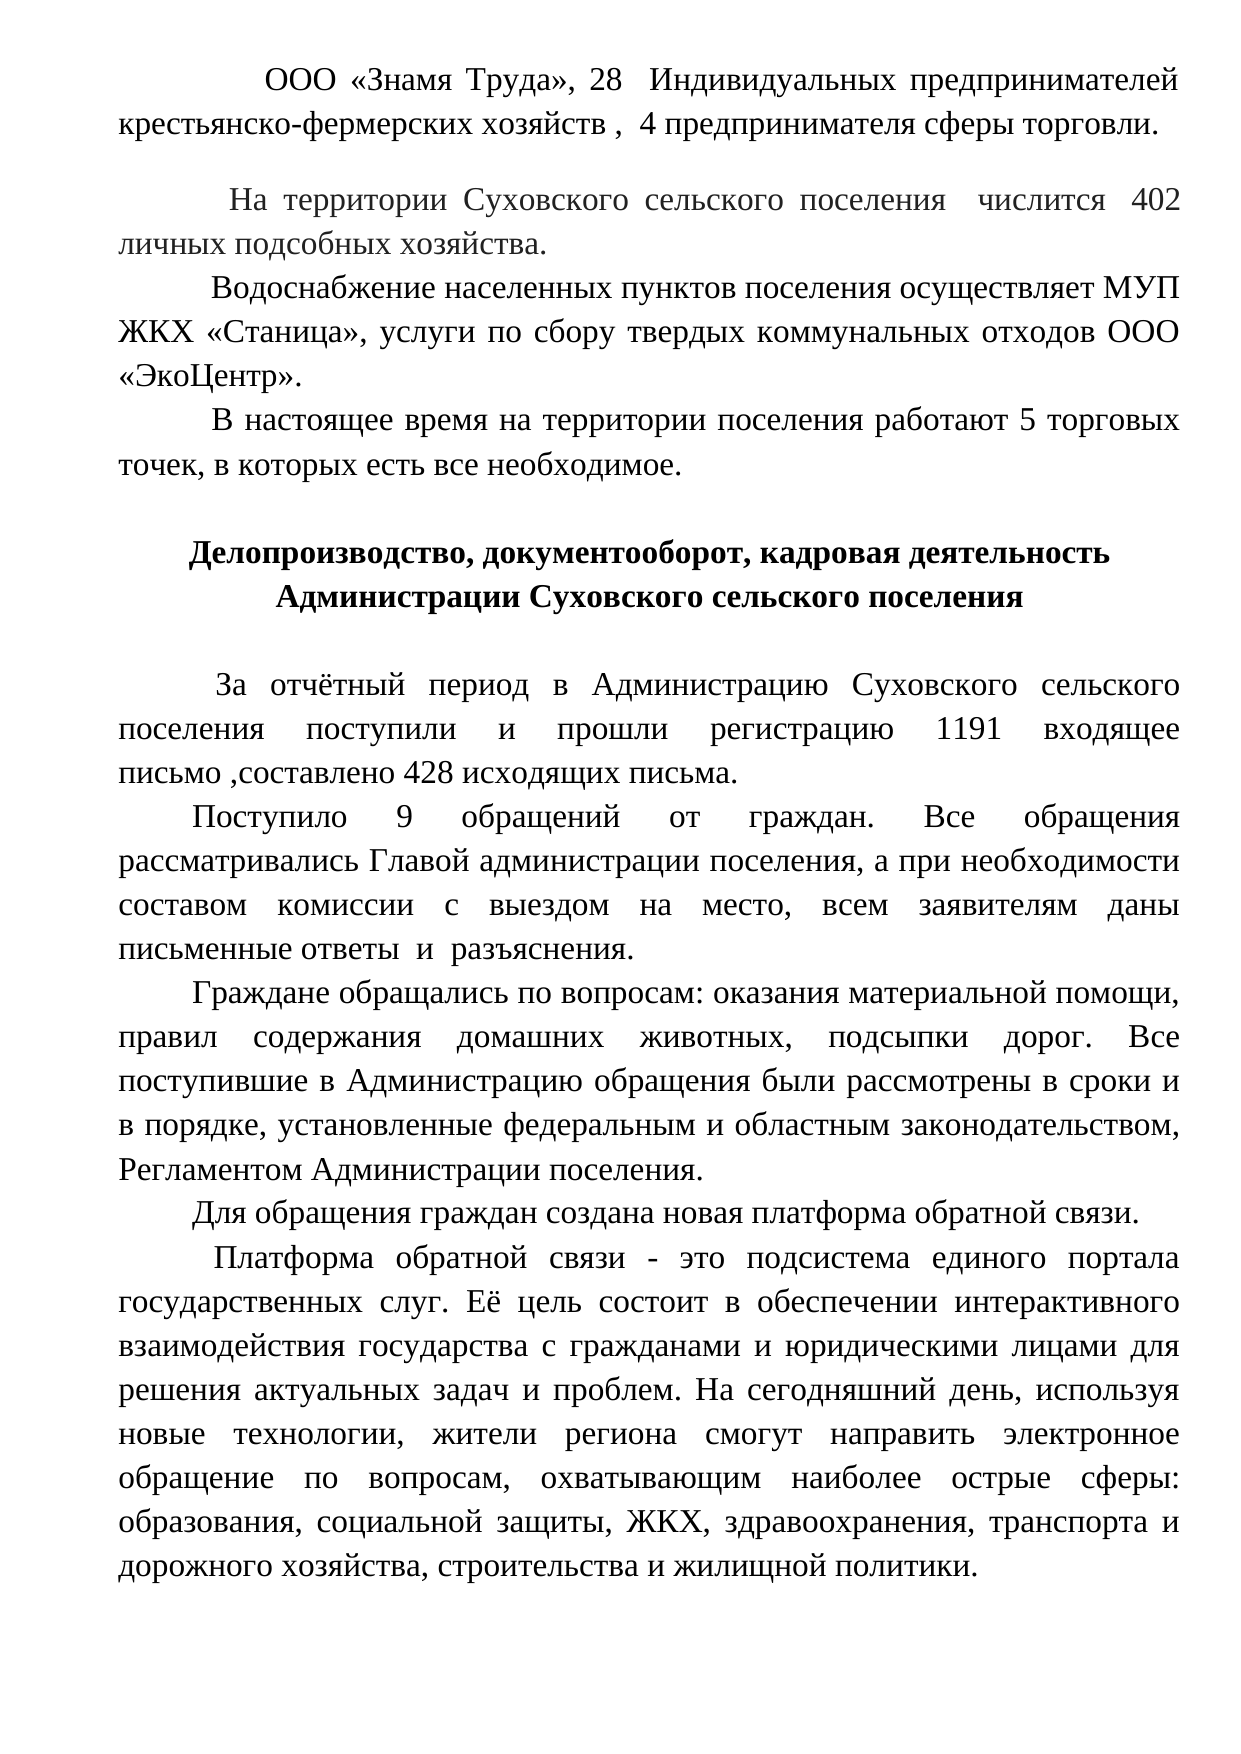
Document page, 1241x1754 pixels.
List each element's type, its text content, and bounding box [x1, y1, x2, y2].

text В настоящее время на территории поселения работают 5 торговых точек, в которых есть все необходимое. [118, 400, 1181, 482]
text Поступило 9 обращений от граждан. Все обращения рассматривались Главой администрации поселения, а при необходимости составом комиссии с выездом на место, всем заявителям даны письменные ответы и разъяснения. [118, 796, 1181, 967]
text Граждане обращались по вопросам: оказания материальной помощи, правил содержания домашних животных, подсыпки дорог. Все поступившие в Администрацию обращения были рассмотрены в сроки и в порядке, установленные федеральным и областным законодательством, Регламентом Администрации поселения. [118, 972, 1181, 1187]
text Делопроизводство, документооборот, кадровая деятельность Администрации Суховского сельского поселения [118, 532, 1181, 614]
text Для обращения граждан создана новая платформа обратной связи. [118, 1193, 1181, 1231]
text На территории Суховского сельского поселения числится 402 личных подсобных хозяйства. [118, 179, 1181, 262]
text Платформа обратной связи - это подсистема единого портала государственных слуг. Её цель состоит в обеспечении интерактивного взаимодействия государства с гражданами и юридическими лицами для решения актуальных задач и проблем. На сегодняшний день, используя новые технологии, жители региона смогут направить электронное обращение по вопросам, охватывающим наиболее острые сферы: образования, социальной защиты, ЖКХ, здравоохранения, транспорта и дорожного хозяйства, строительства и жилищной политики. [118, 1237, 1181, 1584]
text ООО «Знамя Труда», 28 Индивидуальных предпринимателей крестьянско-фермерских хозяйств , 4 предпринимателя сферы торговли. [118, 59, 1181, 141]
text Водоснабжение населенных пунктов поселения осуществляет МУП ЖКХ «Станица», услуги по сбору твердых коммунальных отходов ООО «ЭкоЦентр». [118, 267, 1181, 394]
text За отчётный период в Администрацию Суховского сельского поселения поступили и прошли регистрацию 1191 входящее письмо ,составлено 428 исходящих письма. [118, 664, 1181, 791]
